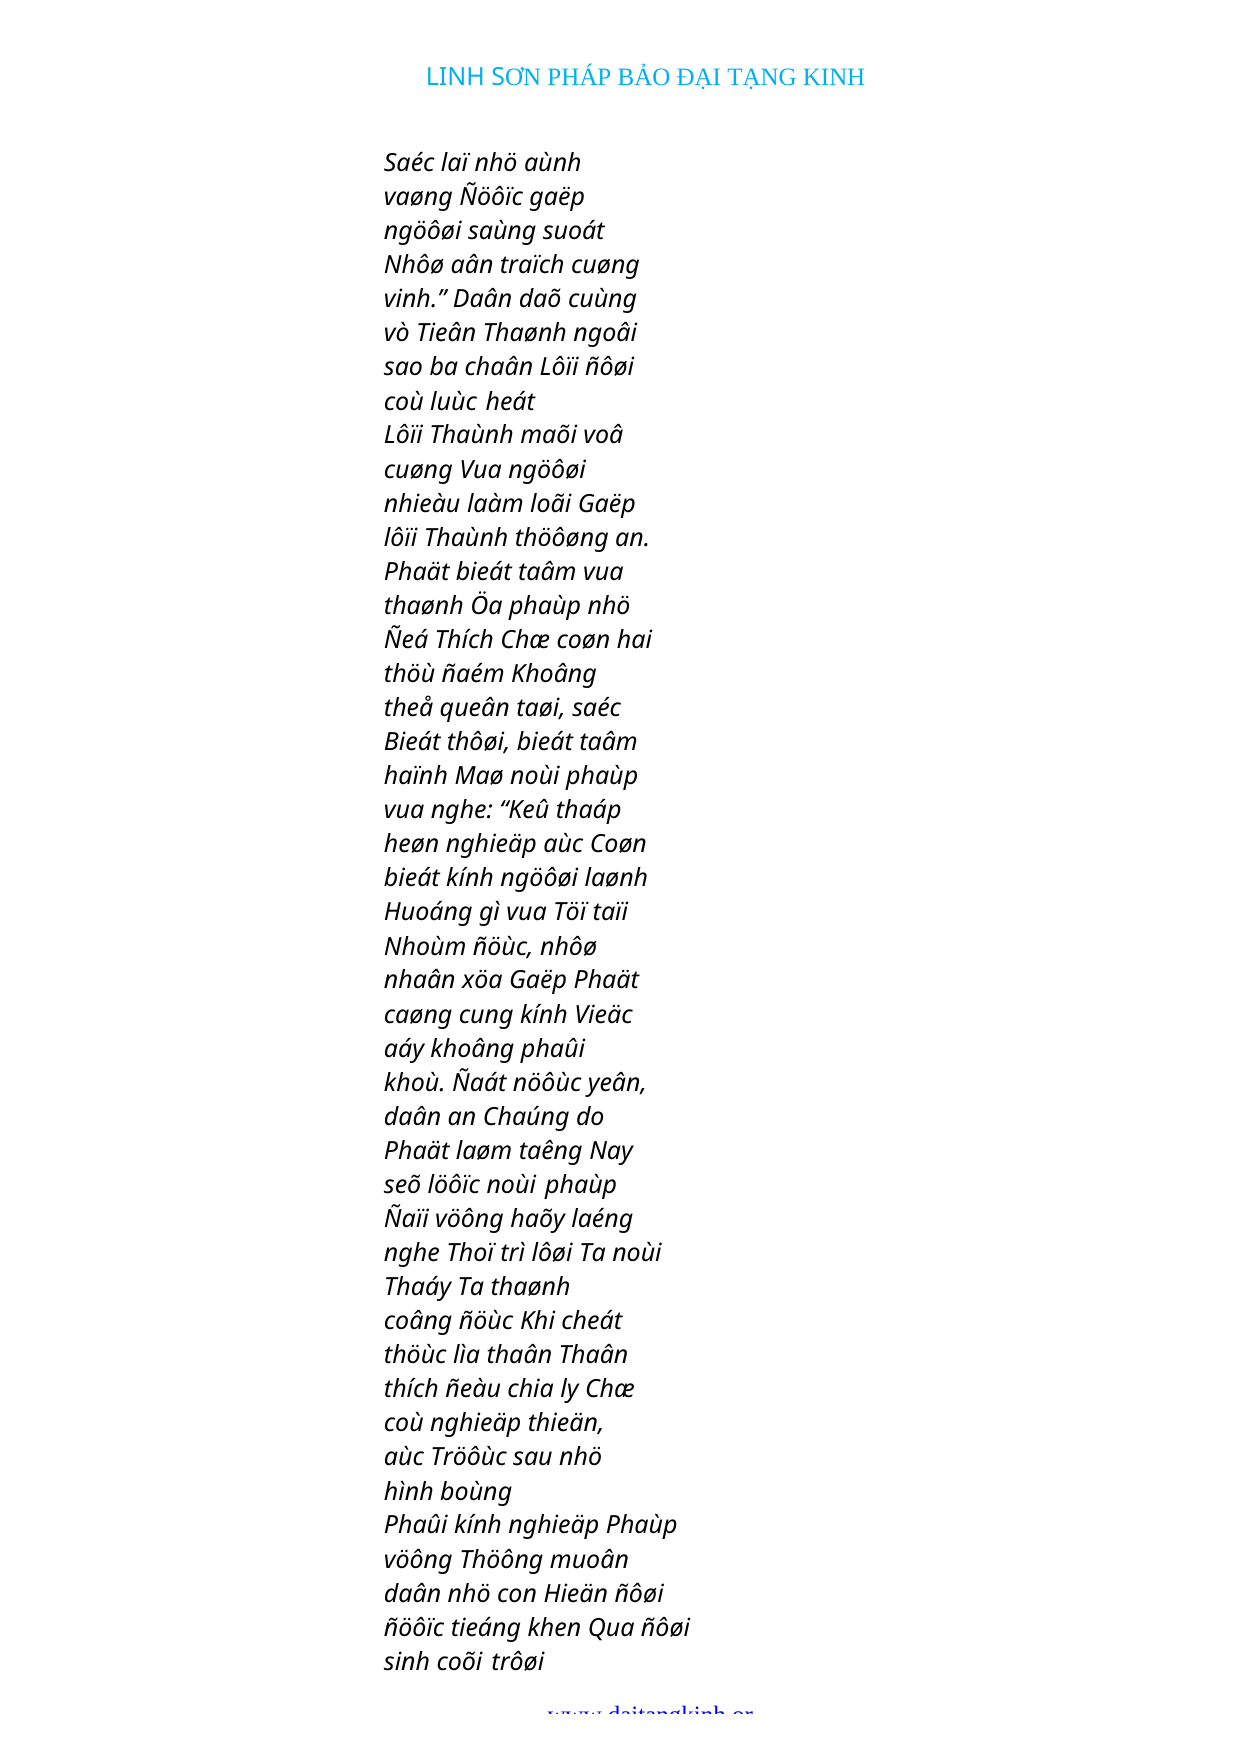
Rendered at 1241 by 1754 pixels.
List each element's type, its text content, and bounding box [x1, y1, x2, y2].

text Ñaïi vöông haõy laéng nghe Thoï trì lôøi Ta noùi [384, 1201, 669, 1269]
text Thaáy Ta thaønh coâng ñöùc Khi cheát thöùc lìa thaân Thaân thích ñeàu chia ly Chæ coù nghieäp thieän, aùc Tröôùc sau nhö hình boùng [384, 1269, 644, 1507]
text Lôïi Thaùnh maõi voâ cuøng Vua ngöôøi nhieàu laàm loãi Gaëp lôïi Thaùnh thöôøng an. Phaät bieát taâm vua thaønh Öa phaùp nhö Ñeá Thích Chæ coøn hai thöù ñaém Khoâng theå queân taøi, saéc Bieát thôøi, bieát taâm haïnh Maø noùi phaùp vua nghe: “Keû thaáp heøn nghieäp aùc Coøn bieát kính ngöôøi laønh Huoáng gì vua Töï taïi Nhoùm ñöùc, nhôø nhaân xöa Gaëp Phaät caøng cung kính Vieäc aáy khoâng phaûi khoù. Ñaát nöôùc yeân, daân an Chaúng do Phaät laøm taêng Nay seõ löôïc noùi phaùp [384, 417, 652, 1201]
text Phaûi kính nghieäp Phaùp vöông Thöông muoân daân nhö con Hieän ñôøi ñöôïc tieáng khen Qua ñôøi sinh coõi trôøi [384, 1507, 690, 1677]
text Saéc laï nhö aùnh vaøng Ñöôïc gaëp ngöôøi saùng suoát Nhôø aân traïch cuøng vinh.” Daân daõ cuùng vò Tieân Thaønh ngoâi sao ba chaân Lôïi ñôøi coù luùc heát [384, 145, 657, 417]
